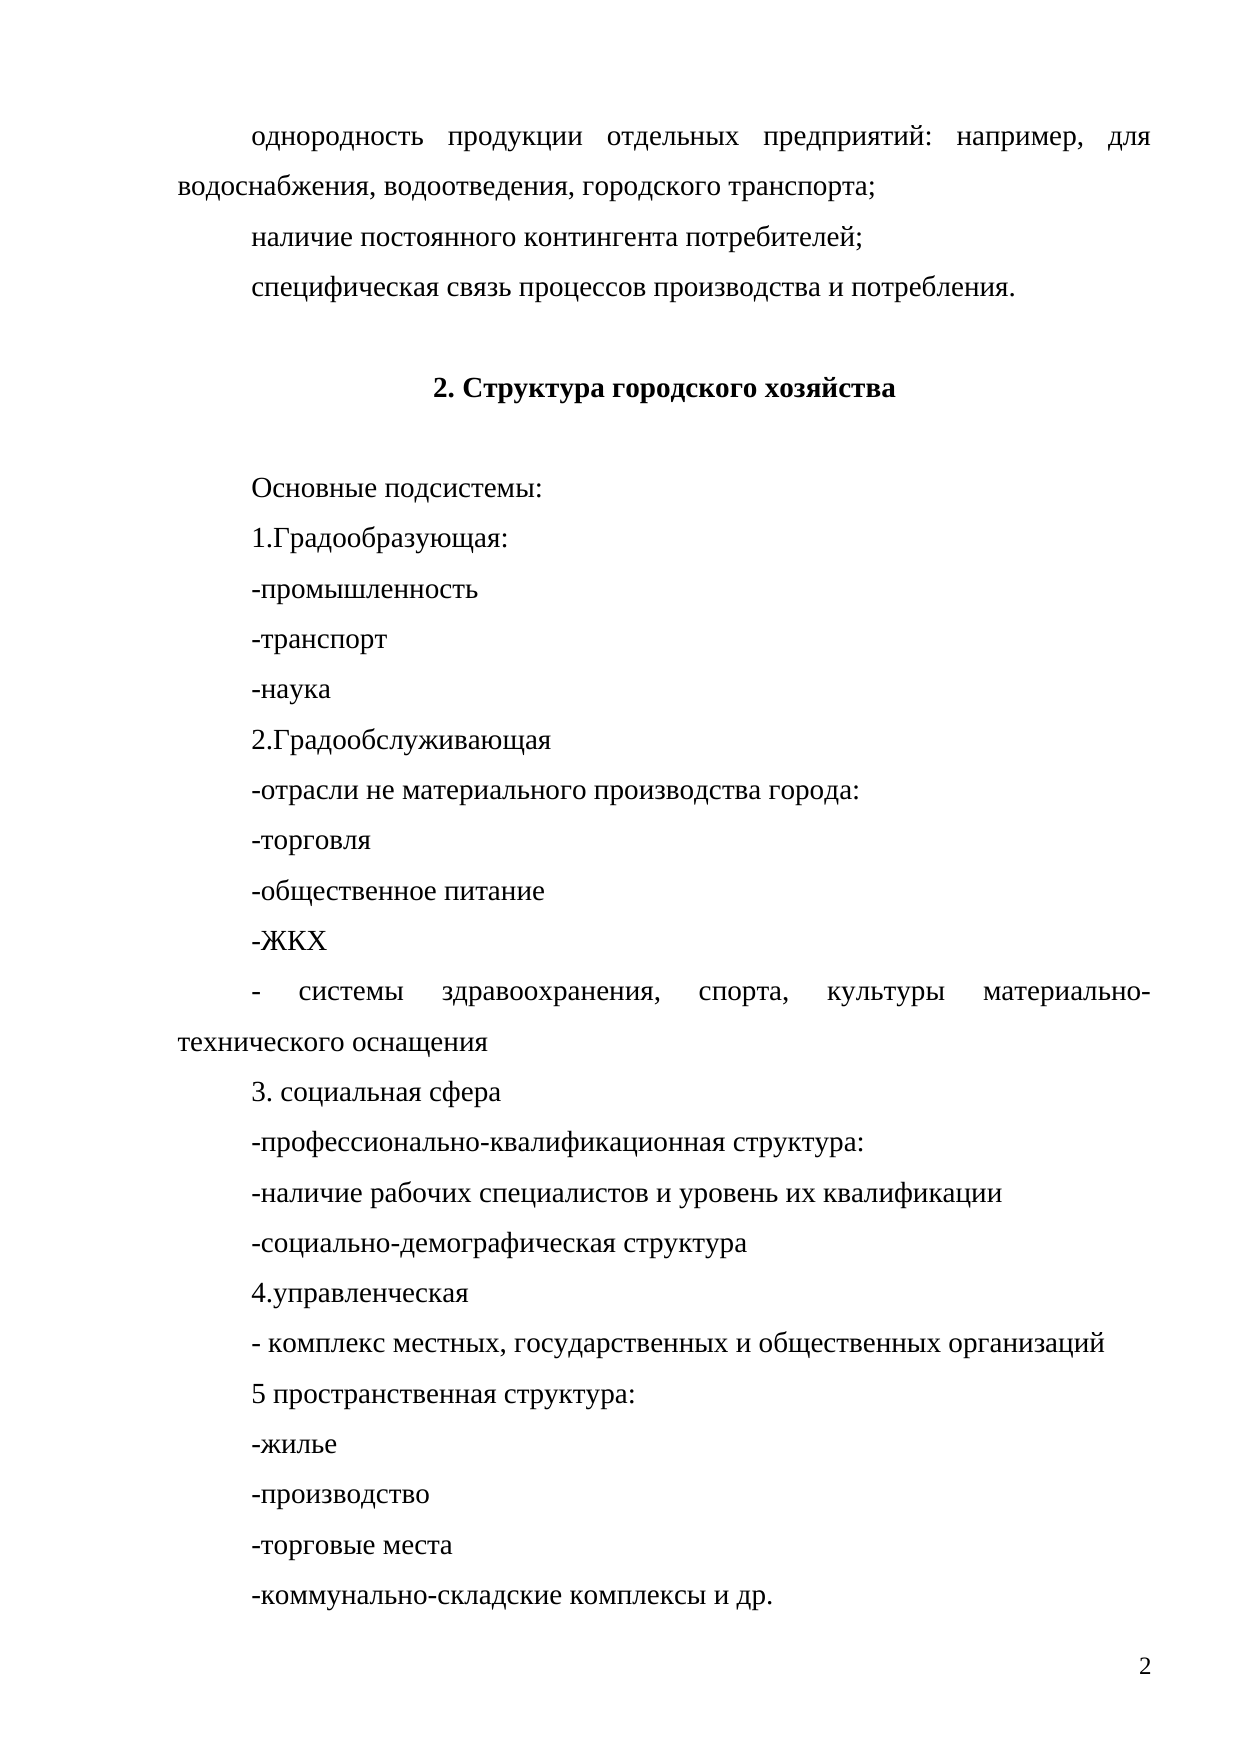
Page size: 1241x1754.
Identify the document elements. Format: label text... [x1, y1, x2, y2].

text -промышленность [177, 571, 1152, 604]
text -общественное питание [177, 873, 1152, 906]
text - системы здравоохранения, спорта, культуры материально-технического оснащения [177, 973, 1152, 1057]
text -производство [177, 1477, 1152, 1510]
text 4.управленческая [177, 1275, 1152, 1309]
text однородность продукции отдельных предприятий: например, для водоснабжения, водоотведения, городского транспорта; [177, 118, 1152, 202]
text специфическая связь процессов производства и потребления. [177, 269, 1152, 303]
text Основные подсистемы: [177, 470, 1152, 504]
text 2.Градообслуживающая [177, 722, 1152, 755]
text - комплекс местных, государственных и общественных организаций [177, 1326, 1152, 1359]
text 5 пространственная структура: [177, 1376, 1152, 1409]
text -наличие рабочих специалистов и уровень их квалификации [177, 1175, 1152, 1208]
text -торговые места [177, 1527, 1152, 1560]
text наличие постоянного контингента потребителей; [177, 219, 1152, 252]
text -социально-демографическая структура [177, 1225, 1152, 1258]
text -жилье [177, 1426, 1152, 1460]
text 2. Структура городского хозяйства [177, 370, 1152, 403]
text 3. социальная сфера [177, 1074, 1152, 1108]
text -транспорт [177, 621, 1152, 655]
text -отрасли не материального производства города: [177, 772, 1152, 806]
text -профессионально-квалификационная структура: [177, 1124, 1152, 1158]
text -ЖКХ [177, 923, 1152, 957]
text -наука [177, 672, 1152, 705]
text -коммунально-складские комплексы и др. [177, 1577, 1152, 1611]
text -торговля [177, 822, 1152, 856]
text 1.Градообразующая: [177, 521, 1152, 554]
